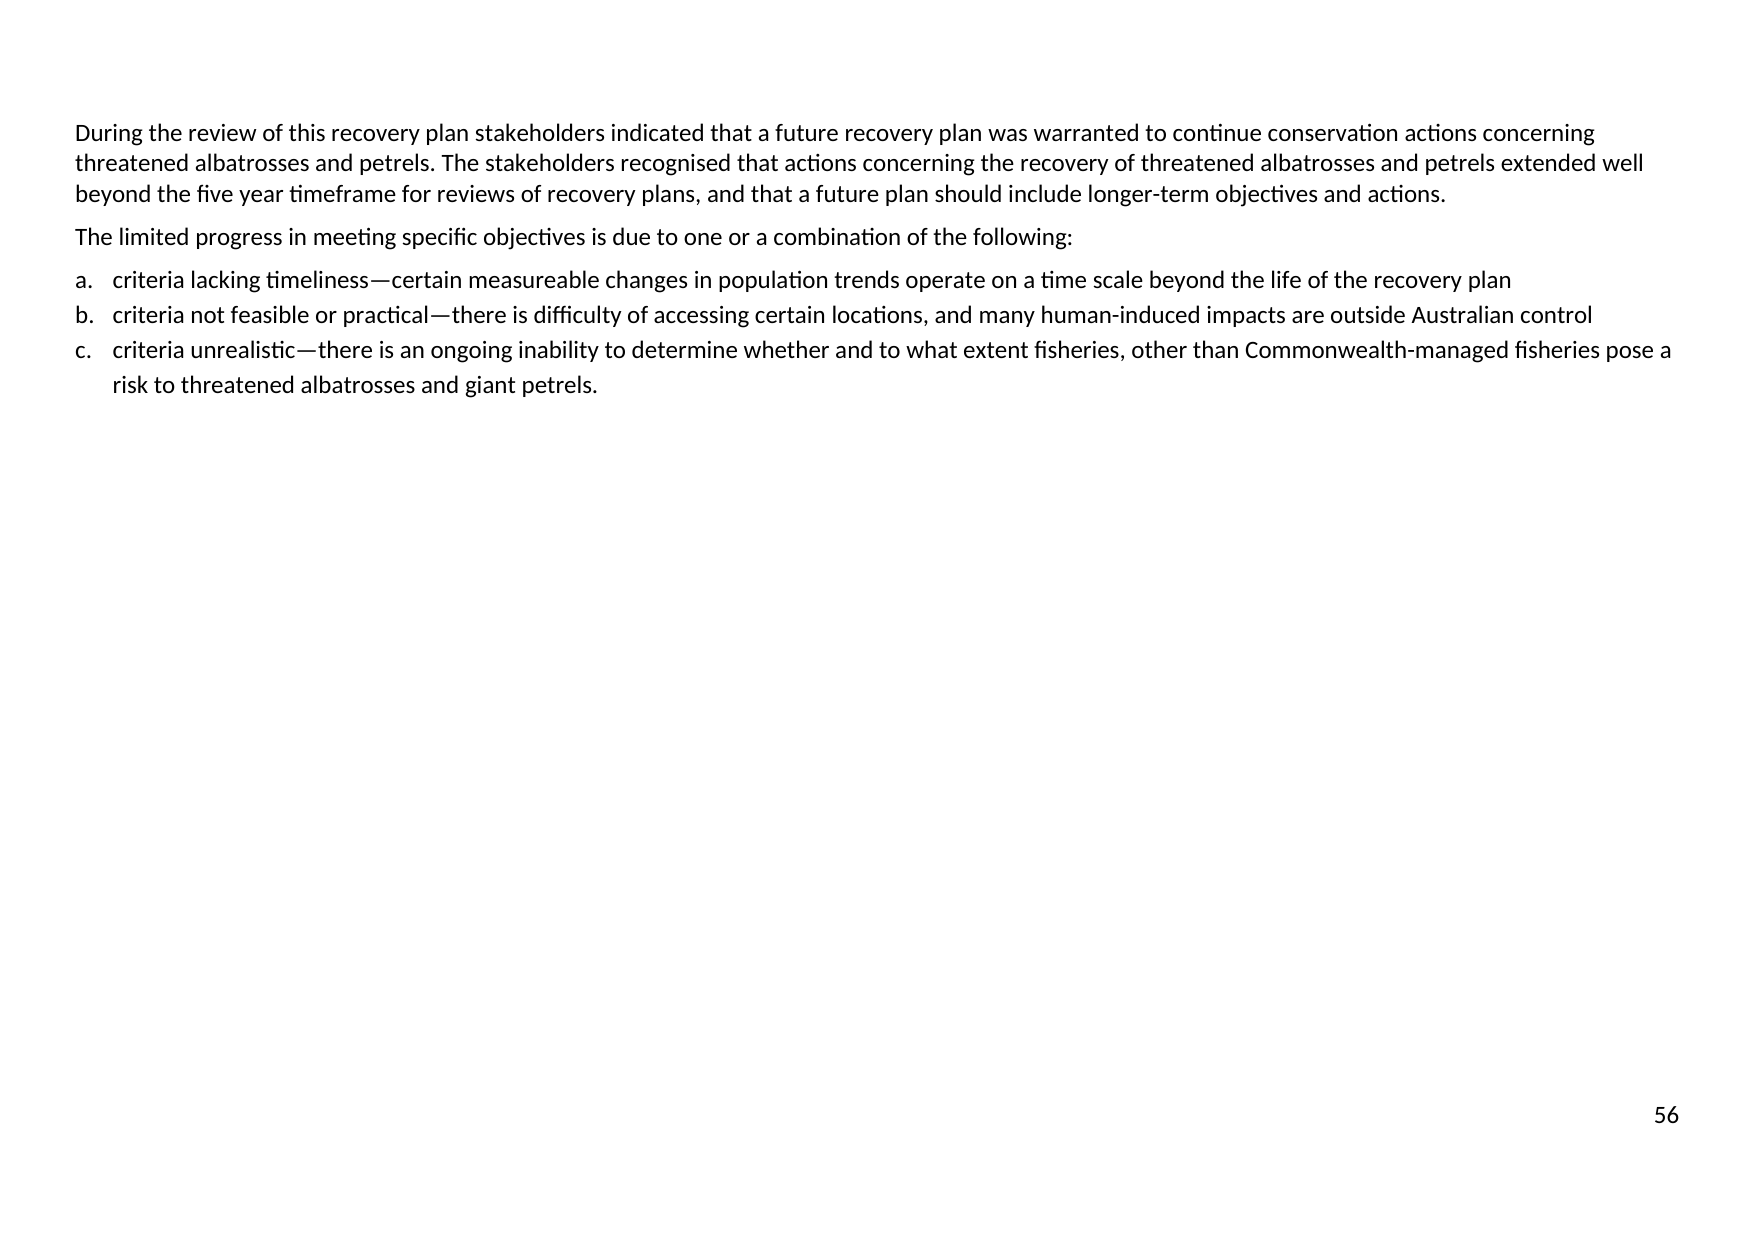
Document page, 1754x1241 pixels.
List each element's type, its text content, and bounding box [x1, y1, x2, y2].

text During the review of this recovery plan stakeholders indicated that a future recovery plan was warranted to continue conservation actions concerning threatened albatrosses and petrels. The stakeholders recognised that actions concerning the recovery of threatened albatrosses and petrels extended well beyond the five year timeframe for reviews of recovery plans, and that a future plan should include longer-term objectives and actions. [75, 117, 1679, 208]
list criteria unrealistic—there is an ongoing inability to determine whether and to what extent fisheries, other than Commonwealth-managed fisheries pose a risk to threatened albatrosses and giant petrels. [75, 334, 1679, 399]
list criteria lacking timeliness—certain measureable changes in population trends operate on a time scale beyond the life of the recovery plan [75, 264, 1679, 294]
text The limited progress in meeting specific objectives is due to one or a combination of the following: [75, 221, 1679, 251]
list criteria not feasible or practical—there is difficulty of accessing certain locations, and many human-induced impacts are outside Australian control [75, 299, 1679, 329]
